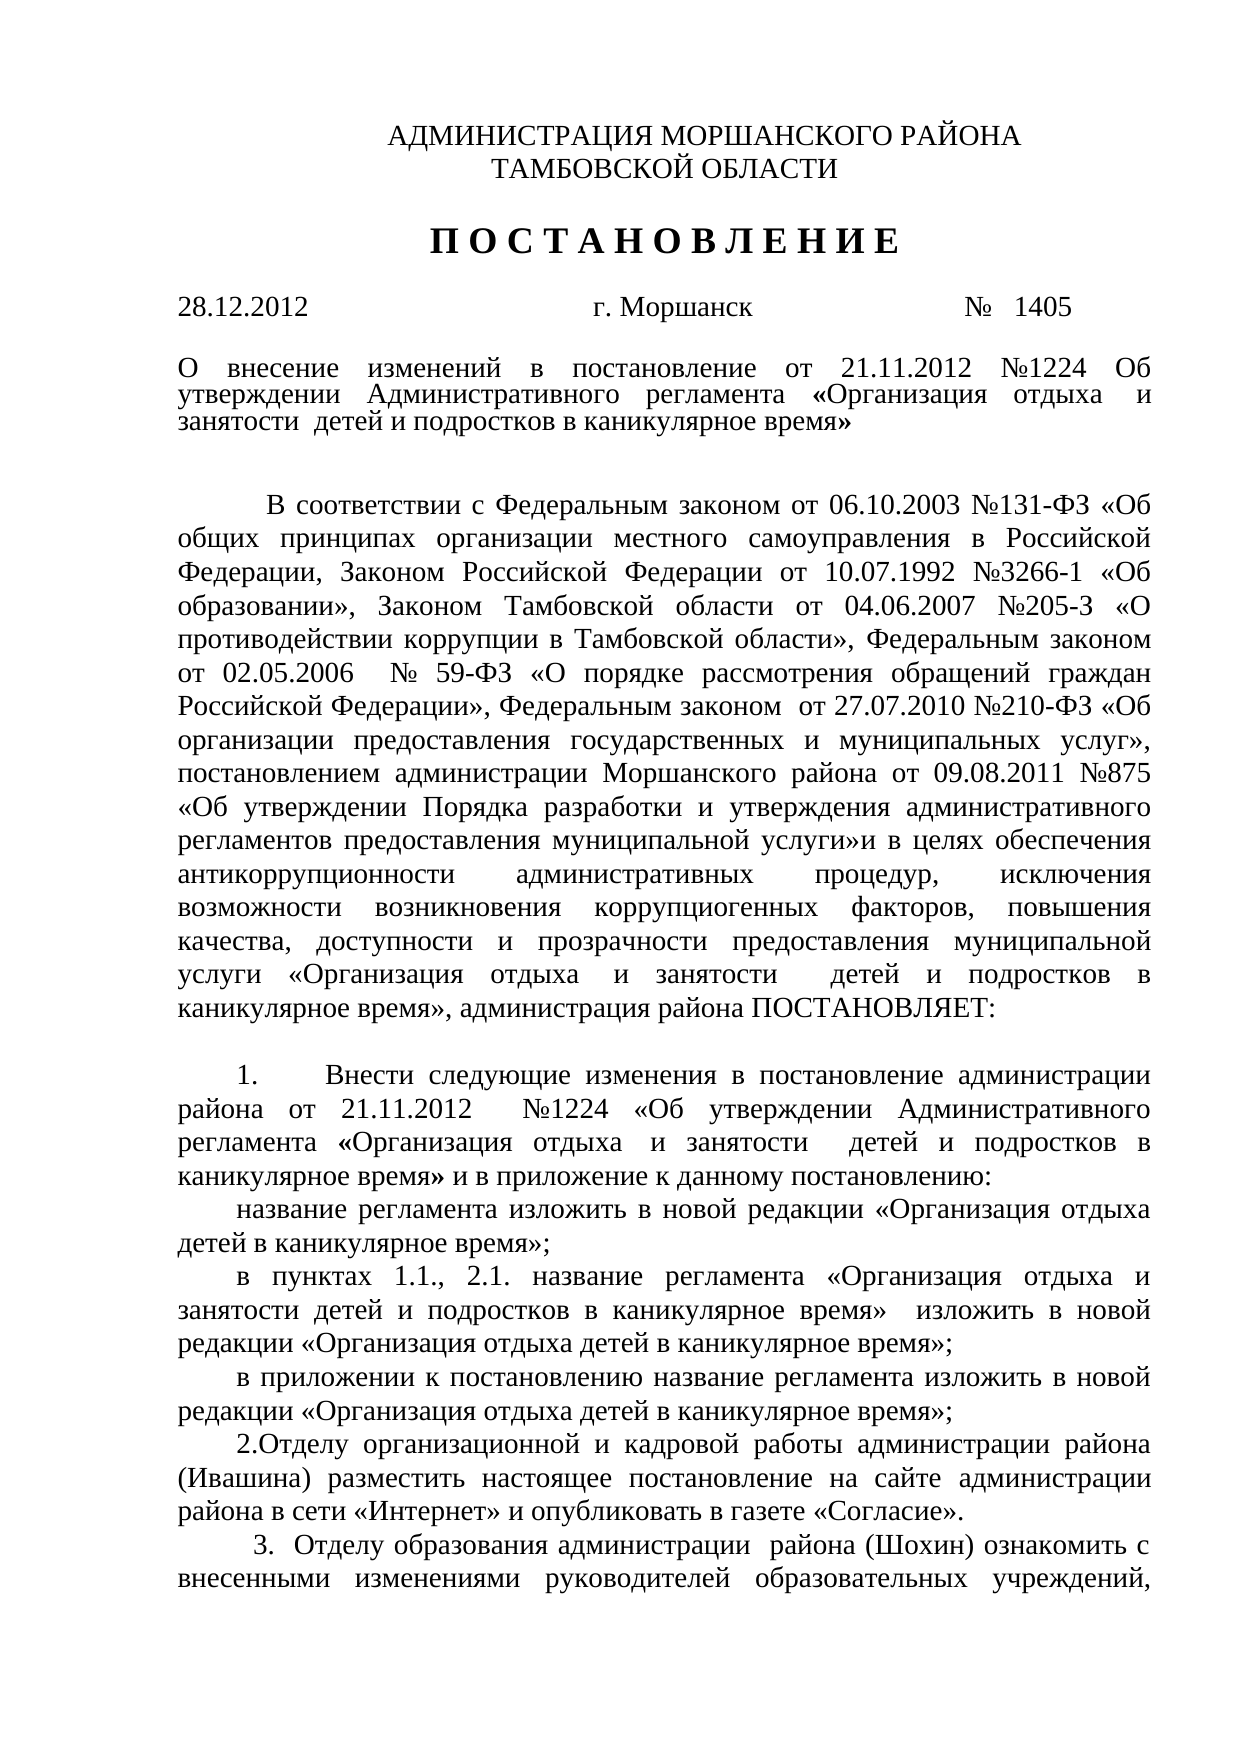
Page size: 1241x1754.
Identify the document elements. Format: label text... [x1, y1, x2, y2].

text 28.12.2012 г. Моршанск № 1405 [177, 289, 1152, 323]
text ТАМБОВСКОЙ ОБЛАСТИ [177, 152, 1152, 185]
text В соответствии с Федеральным законом от 06.10.2003 №131-ФЗ «Об общих принципах организации местного самоуправления в Российской Федерации, Законом Российской Федерации от 10.07.1992 №3266-1 «Об образовании», Законом Тамбовской области от 04.06.2007 №205-З «О противодействии коррупции в Тамбовской области», Федеральным законом от 02.05.2006 № 59-ФЗ «О порядке рассмотрения обращений граждан Российской Федерации», Федеральным законом от 27.07.2010 №210-ФЗ «Об организации предоставления государственных и муниципальных услуг», постановлением администрации Моршанского района от 09.08.2011 №875 «Об утверждении Порядка разработки и утверждения административного регламентов предоставления муниципальной услуги»и в целях обеспечения антикоррупционности административных процедур, исключения возможности возникновения коррупциогенных факторов, повышения качества, доступности и прозрачности предоставления муниципальной услуги «Организация отдыха и занятости детей и подростков в каникулярное время», администрация района ПОСТАНОВЛЯЕТ: [177, 487, 1152, 1024]
text в приложении к постановлению название регламента изложить в новой редакции «Организация отдыха детей в каникулярное время»; [177, 1359, 1152, 1426]
text название регламента изложить в новой редакции «Организация отдыха детей в каникулярное время»; [177, 1191, 1152, 1258]
text О внесение изменений в постановление от 21.11.2012 №1224 Об утверждении Административного регламента «Организация отдыха и занятости детей и подростков в каникулярное время» [177, 356, 1152, 437]
text АДМИНИСТРАЦИЯ МОРШАНСКОГО РАЙОНА [177, 118, 1152, 152]
text П О С Т А Н О В Л Е Н И Е [177, 219, 1152, 262]
text 2.Отделу организационной и кадровой работы администрации района (Ивашина) разместить настоящее постановление на сайте администрации района в сети «Интернет» и опубликовать в газете «Согласие». [177, 1426, 1152, 1527]
text в пунктах 1.1., 2.1. название регламента «Организация отдыха и занятости детей и подростков в каникулярное время» изложить в новой редакции «Организация отдыха детей в каникулярное время»; [177, 1258, 1152, 1359]
list Внести следующие изменения в постановление администрации района от 21.11.2012 №1224 «Об утверждении Административного регламента «Организация отдыха и занятости детей и подростков в каникулярное время» и в приложение к данному постановлению: [177, 1057, 1152, 1191]
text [177, 1527, 1152, 1594]
